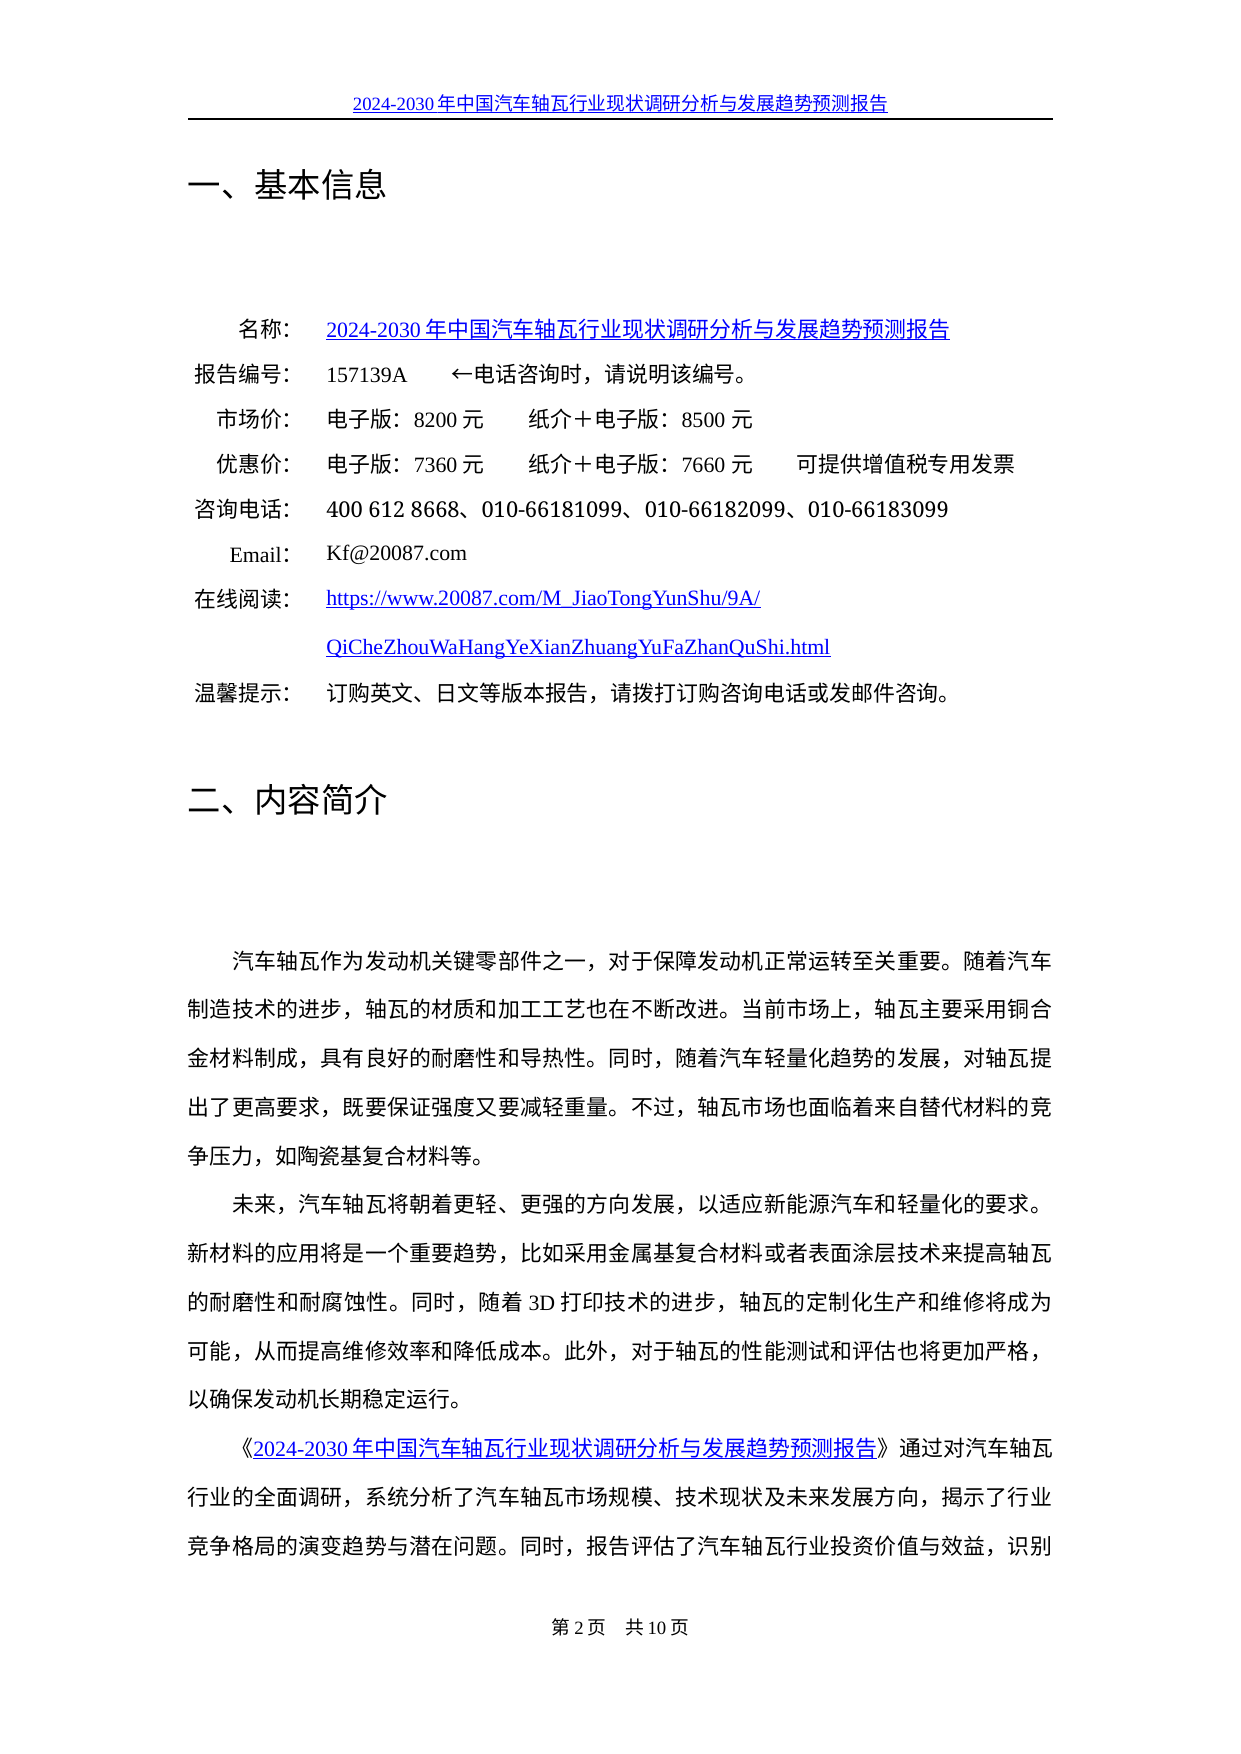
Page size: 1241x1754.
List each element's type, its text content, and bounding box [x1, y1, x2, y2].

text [187, 943, 1053, 1561]
title 二、内容简介 [187, 766, 1053, 831]
table_cell 市场价： [167, 402, 315, 447]
table_cell 订购英文、日文等版本报告，请拨打订购咨询电话或发邮件咨询。 [315, 675, 1073, 720]
table_cell 电子版：8200 元 纸介＋电子版：8500 元 [315, 402, 1073, 447]
table_header 名称： [167, 312, 315, 357]
table_cell 咨询电话： [167, 492, 315, 537]
table_header 2024-2030年中国汽车轴瓦行业现状调研分析与发展趋势预测报告 [315, 312, 1073, 357]
table_cell 报告编号： [167, 357, 315, 402]
table_cell 优惠价： [167, 447, 315, 492]
table_cell 400 612 8668、010-66181099、010-66182099、010-66183099 [315, 492, 1073, 537]
table_cell 157139A ←电话咨询时，请说明该编号。 [315, 357, 1073, 402]
table_cell 温馨提示： [167, 675, 315, 720]
table_cell [315, 582, 1073, 675]
table_cell 电子版：7360 元 纸介＋电子版：7660 元 可提供增值税专用发票 [315, 447, 1073, 492]
title 一、基本信息 [187, 150, 1053, 215]
table_cell Kf@20087.com [315, 537, 1073, 582]
table_cell Email： [167, 537, 315, 582]
table_cell 在线阅读： [167, 582, 315, 675]
